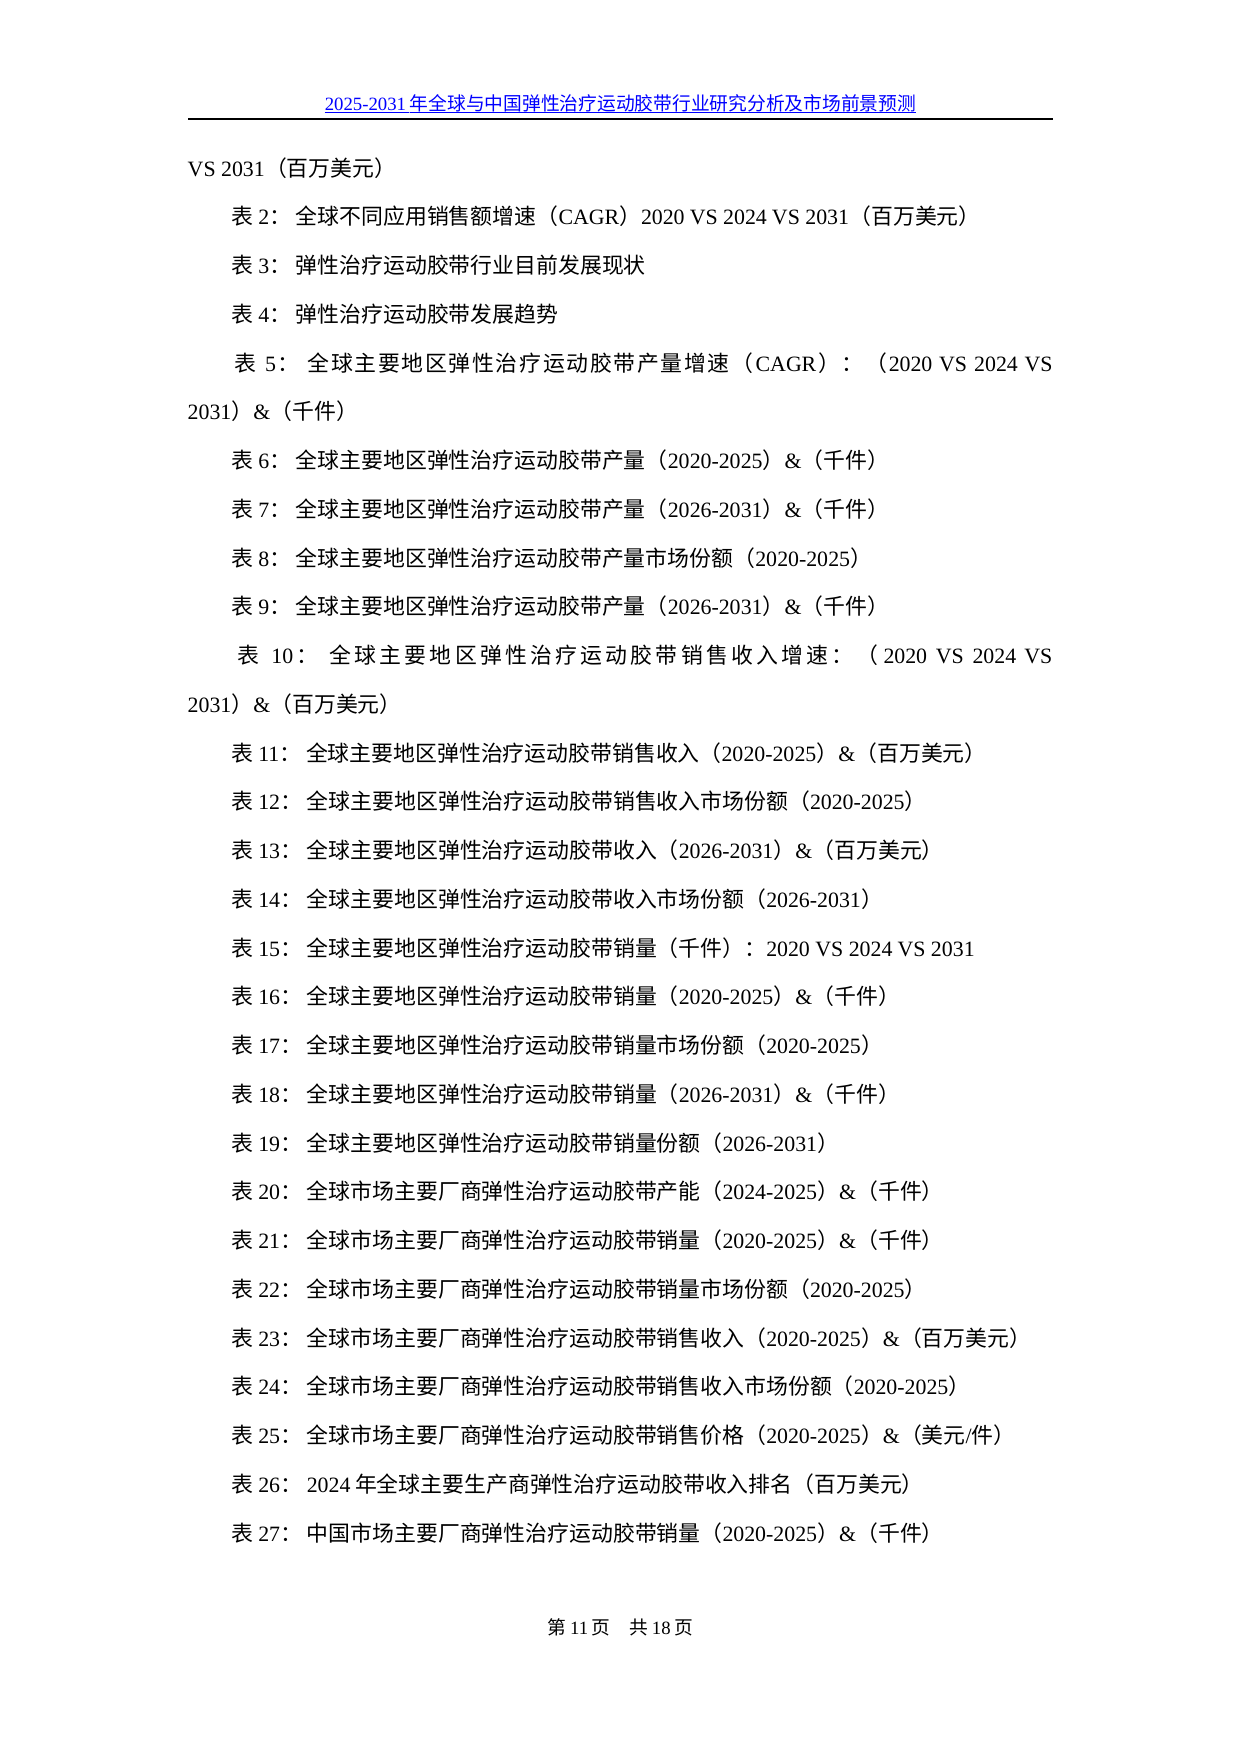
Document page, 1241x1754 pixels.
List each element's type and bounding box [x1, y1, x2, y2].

text [187, 150, 1053, 1548]
